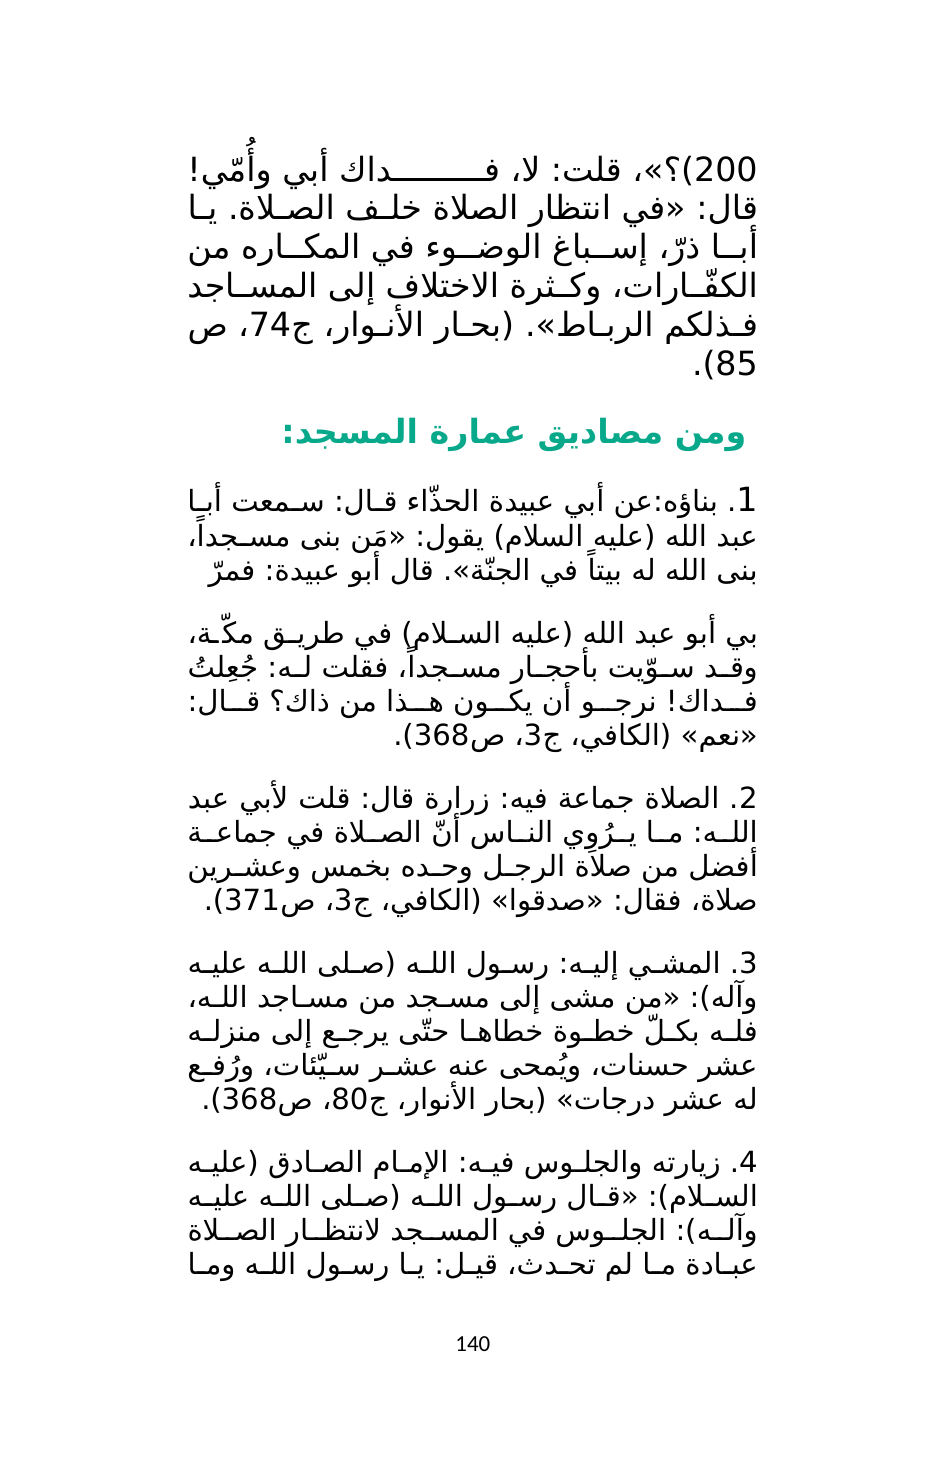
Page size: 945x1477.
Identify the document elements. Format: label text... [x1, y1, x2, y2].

text 1. بناؤه:عن أبي عبيدة الحذّاء قال: سمعت أبا عبد الله (عليه السلام) يقول: «مَن بنى مسجداً، بنى الله له بيتاً في الجنّة». قال أبو عبيدة: فمرّ [187, 480, 758, 587]
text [187, 1145, 758, 1281]
text 3. المشي إليه: رسول الله (صلى الله عليه وآله): «من مشى إلى مسجد من مساجد الله، فله بكلّ خطوة خطاها حتّى يرجع إلى منزله عشر حسنات، ويُمحى عنه عشر سيّئات، ورُفع له عشر درجات» (بحار الأنوار، ج80، ص368). [187, 946, 758, 1116]
text ومن مصاديق عمارة المسجد: [187, 412, 758, 451]
text بي أبو عبد الله (عليه السلام) في طريق مكّة، وقد سوّيت بأحجار مسجداً، فقلت له: جُعِلتُ فداك! نرجو أن يكون هذا من ذاك؟ قال: «نعم» (الكافي، ج3، ص368). [187, 616, 758, 752]
text 2. الصلاة جماعة فيه: زرارة قال: قلت لأبي عبد الله: ما يرُوِي الناس أنّ الصلاة في جماعة أفضل من صلاة الرجل وحده بخمس وعشرين صلاة، فقال: «صدقوا» (الكافي، ج3، ص371). [187, 781, 758, 917]
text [187, 150, 758, 383]
